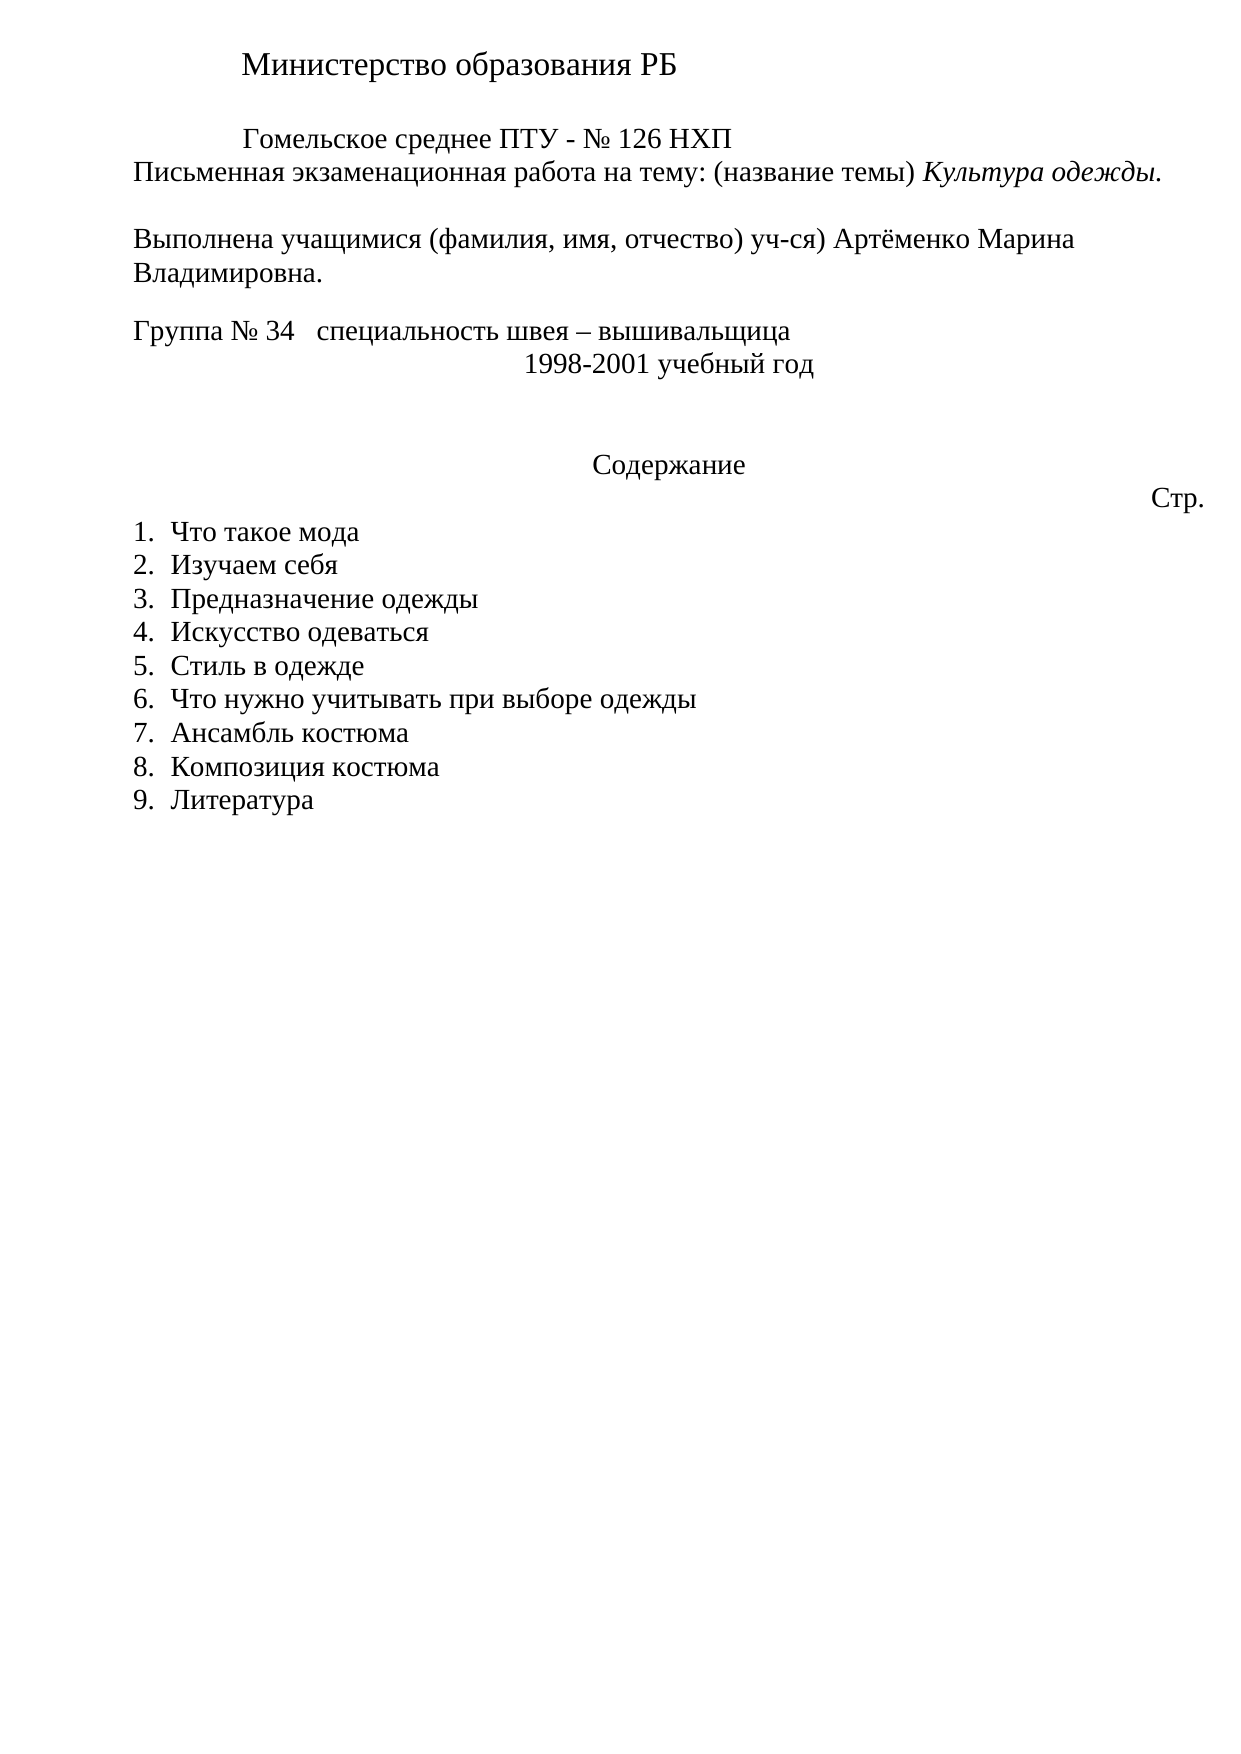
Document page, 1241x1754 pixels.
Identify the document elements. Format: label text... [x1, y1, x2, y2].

text Гомельское среднее ПТУ - № 126 НХП [133, 121, 1205, 154]
list Что нужно учитывать при выборе одежды [133, 682, 1205, 715]
list Предназначение одежды [133, 581, 1205, 614]
list Изучаем себя [133, 547, 1205, 581]
subtitle Группа № 34 специальность швея – вышивальщица [133, 313, 1205, 346]
list Композиция костюма [133, 749, 1205, 782]
text Стр. [133, 480, 1205, 514]
text 1998-2001 учебный год [133, 346, 1205, 380]
list Литература [133, 782, 1205, 816]
subtitle Министерство образования РБ [133, 44, 1205, 83]
list Стиль в одежде [133, 648, 1205, 682]
list Ансамбль костюма [133, 715, 1205, 749]
text Содержание [133, 447, 1205, 480]
text Письменная экзаменационная работа на тему: (название темы) Культура одежды. [133, 154, 1205, 188]
subtitle Выполнена учащимися (фамилия, имя, отчество) уч-ся) Артёменко Марина Владимировна. [133, 222, 1205, 289]
list Искусство одеваться [133, 614, 1205, 648]
list Что такое мода [133, 514, 1205, 547]
